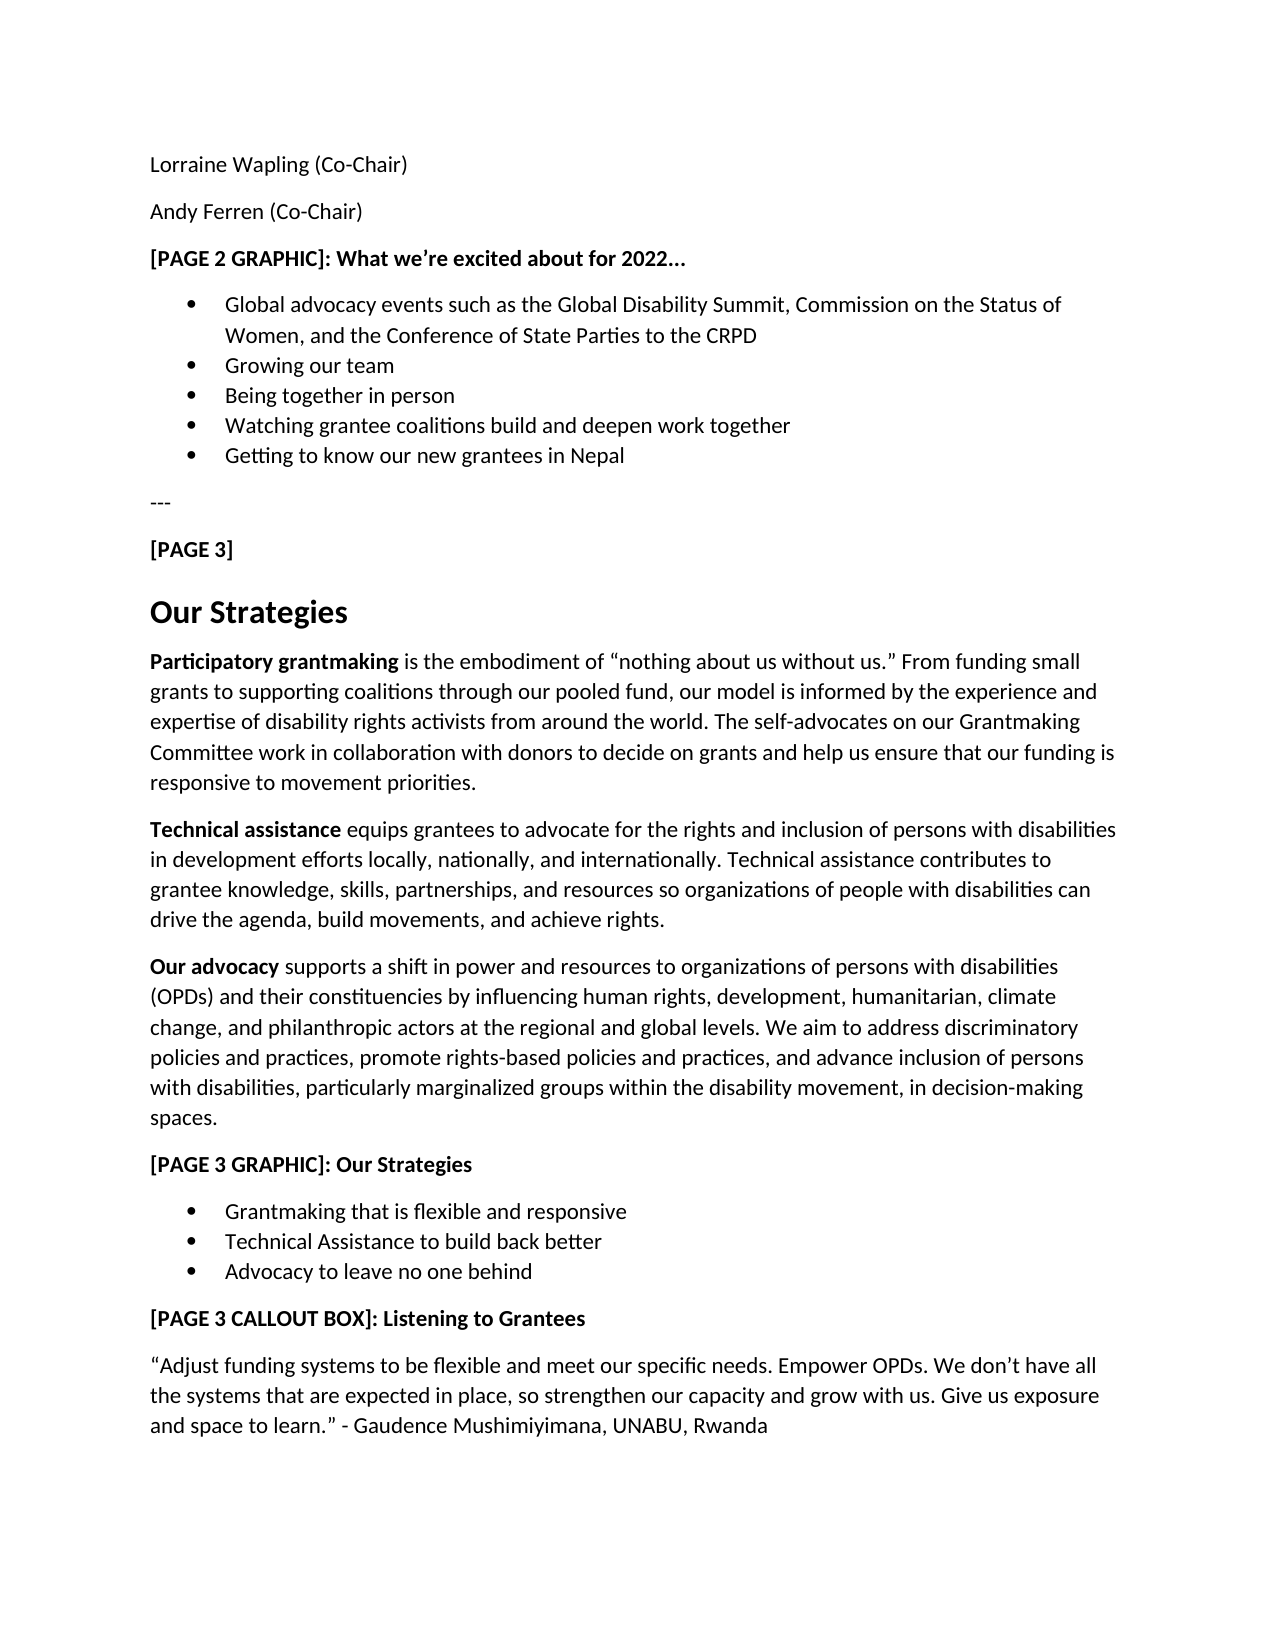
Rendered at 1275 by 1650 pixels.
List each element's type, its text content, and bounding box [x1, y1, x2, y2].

list Watching grantee coalitions build and deepen work together [187, 411, 1125, 439]
list Growing our team [187, 351, 1125, 379]
text Technical assistance equips grantees to advocate for the rights and inclusion of persons with disabilities in development efforts locally, nationally, and internationally. Technical assistance contributes to grantee knowledge, skills, partnerships, and resources so organizations of people with disabilities can drive the agenda, build movements, and achieve rights. [150, 815, 1125, 933]
text Our advocacy supports a shift in power and resources to organizations of persons with disabilities (OPDs) and their constituencies by influencing human rights, development, humanitarian, climate change, and philanthropic actors at the regional and global levels. We aim to address discriminatory policies and practices, promote rights-based policies and practices, and advance inclusion of persons with disabilities, particularly marginalized groups within the disability movement, in decision-making spaces. [150, 952, 1125, 1131]
text [PAGE 3 GRAPHIC]: Our Strategies [150, 1150, 1125, 1178]
text [PAGE 3] [150, 535, 1125, 563]
text [PAGE 3 CALLOUT BOX]: Listening to Grantees [150, 1304, 1125, 1332]
list Getting to know our new grantees in Nepal [187, 442, 1125, 470]
list Advocacy to leave no one behind [187, 1257, 1125, 1286]
text Andy Ferren (Co-Chair) [150, 197, 1125, 225]
list Being together in person [187, 381, 1125, 409]
list Technical Assistance to build back better [187, 1227, 1125, 1255]
text “Adjust funding systems to be flexible and meet our specific needs. Empower OPDs. We don’t have all the systems that are expected in place, so strengthen our capacity and grow with us. Give us exposure and space to learn.” - Gaudence Mushimiyimana, UNABU, Rwanda [150, 1351, 1125, 1440]
text --- [150, 488, 1125, 517]
text Lorraine Wapling (Co-Chair) [150, 150, 1125, 178]
text Participatory grantmaking is the embodiment of “nothing about us without us.” From funding small grants to supporting coalitions through our pooled fund, our model is informed by the experience and expertise of disability rights activists from around the world. The self-advocates on our Grantmaking Committee work in collaboration with donors to decide on grants and help us ensure that our funding is responsive to movement priorities. [150, 647, 1125, 796]
text [PAGE 2 GRAPHIC]: What we’re excited about for 2022... [150, 244, 1125, 272]
list Grantmaking that is flexible and responsive [187, 1197, 1125, 1225]
list Global advocacy events such as the Global Disability Summit, Commission on the Status of Women, and the Conference of State Parties to the CRPD [187, 291, 1125, 349]
subtitle Our Strategies [150, 591, 1125, 631]
